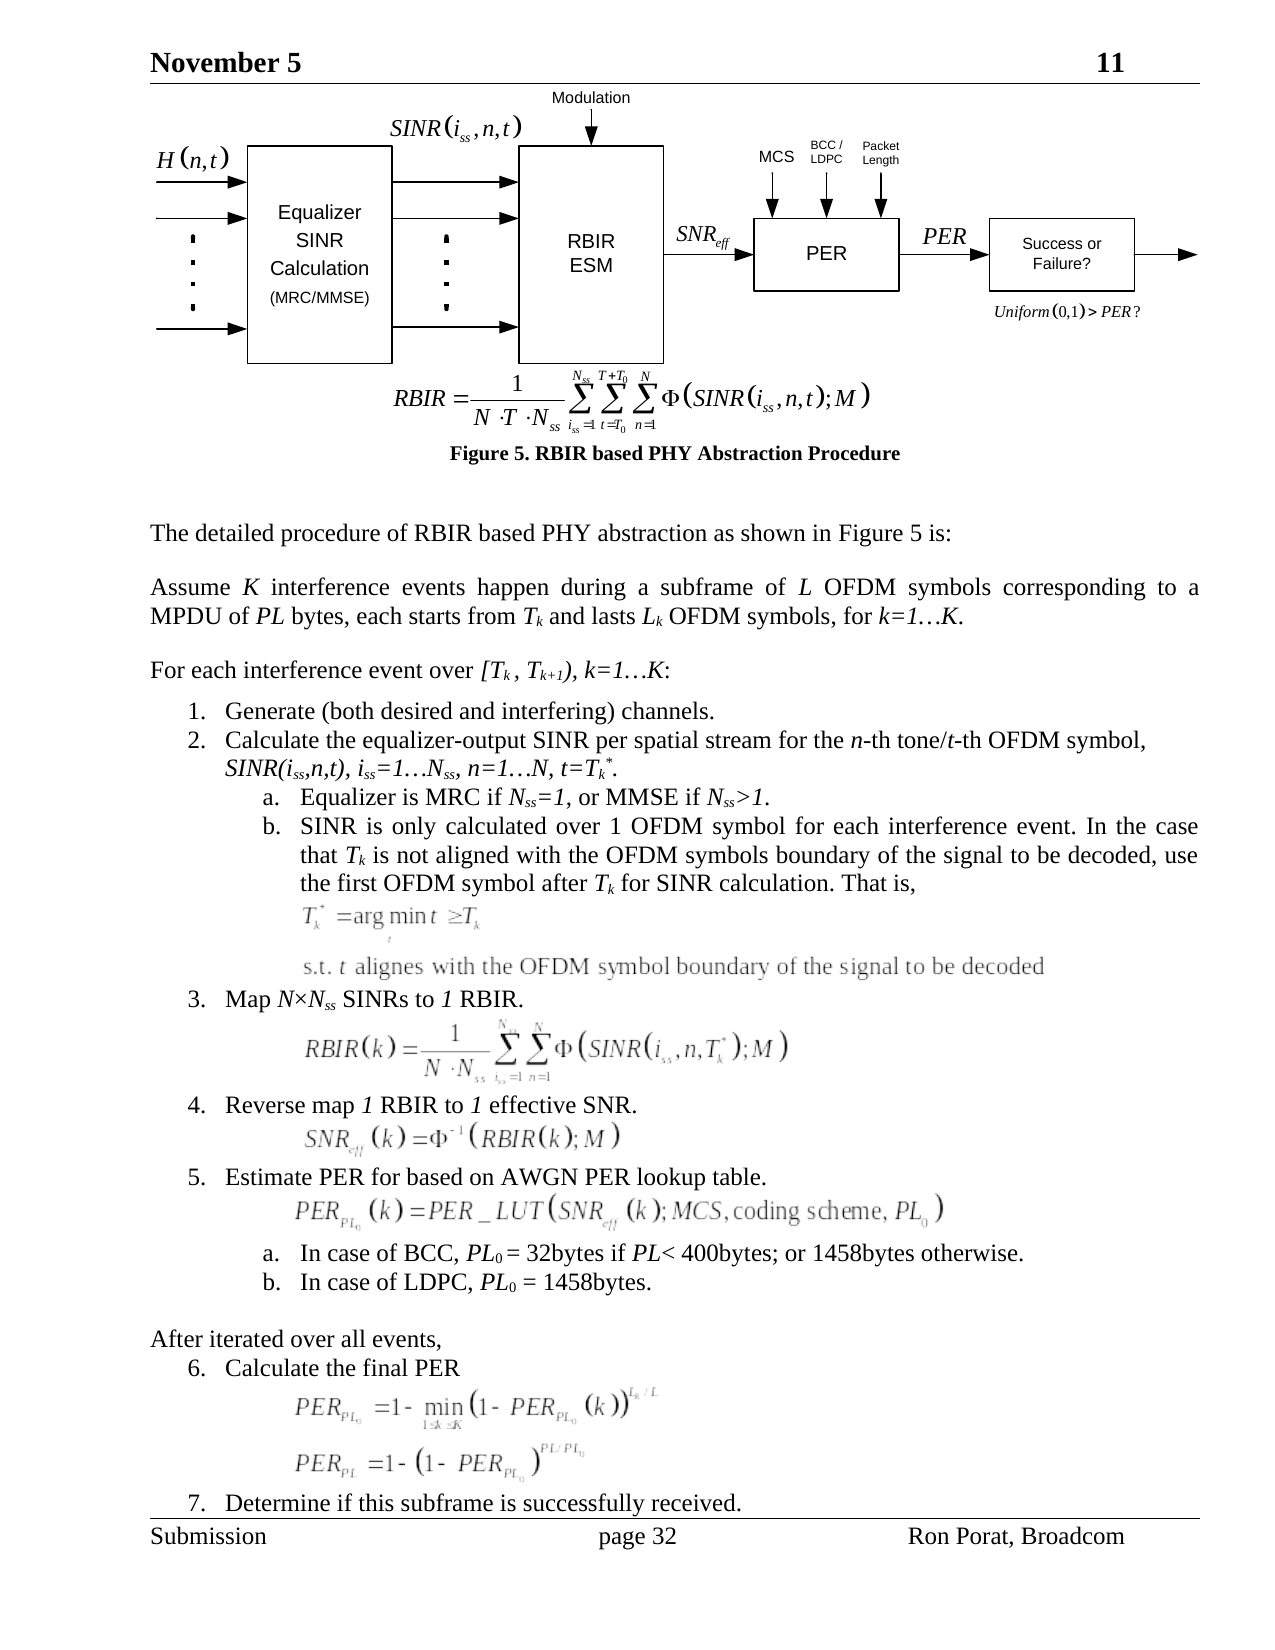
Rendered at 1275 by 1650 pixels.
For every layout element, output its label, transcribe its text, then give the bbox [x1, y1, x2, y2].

text Figure 5. RBIR based PHY Abstraction Procedure [150, 441, 1200, 465]
list Determine if this subframe is successfully received. [187, 1488, 1200, 1517]
list Estimate PER for based on AWGN PER lookup table. [187, 1162, 1200, 1191]
list Reverse map 1 RBIR to 1 effective SNR. [187, 1090, 1200, 1119]
list Map N×Nss SINRs to 1 RBIR. [187, 984, 1200, 1013]
text The detailed procedure of RBIR based PHY abstraction as shown in Figure 5 is: [150, 518, 1200, 547]
text Assume K interference events happen during a subframe of L OFDM symbols corresponding to a MPDU of PL bytes, each starts from Tk and lasts Lk OFDM symbols, for k=1…K. [150, 572, 1200, 630]
list Calculate the final PER [187, 1353, 1200, 1382]
list SINR is only calculated over 1 OFDM symbol for each interference event. In the case that Tk is not aligned with the OFDM symbols boundary of the signal to be decoded, use the first OFDM symbol after Tk for SINR calculation. That is, [262, 811, 1200, 897]
list Equalizer is MRC if Nss=1, or MMSE if Nss>1. [262, 782, 1200, 811]
list In case of BCC, PL0 = 32bytes if PL< 400bytes; or 1458bytes otherwise. [262, 1238, 1200, 1267]
text For each interference event over [Tk , Tk+1), k=1…K: [150, 655, 1200, 683]
list Calculate the equalizer-output SINR per spatial stream for the n-th tone/t-th OFDM symbol, SINR(iss,n,t), iss=1…Nss, n=1…N, t=Tk*. [187, 725, 1200, 782]
list After iterated over all events, [150, 1324, 1200, 1353]
list Generate (both desired and interfering) channels. [187, 696, 1200, 725]
list In case of LDPC, PL0 = 1458bytes. [262, 1267, 1200, 1295]
